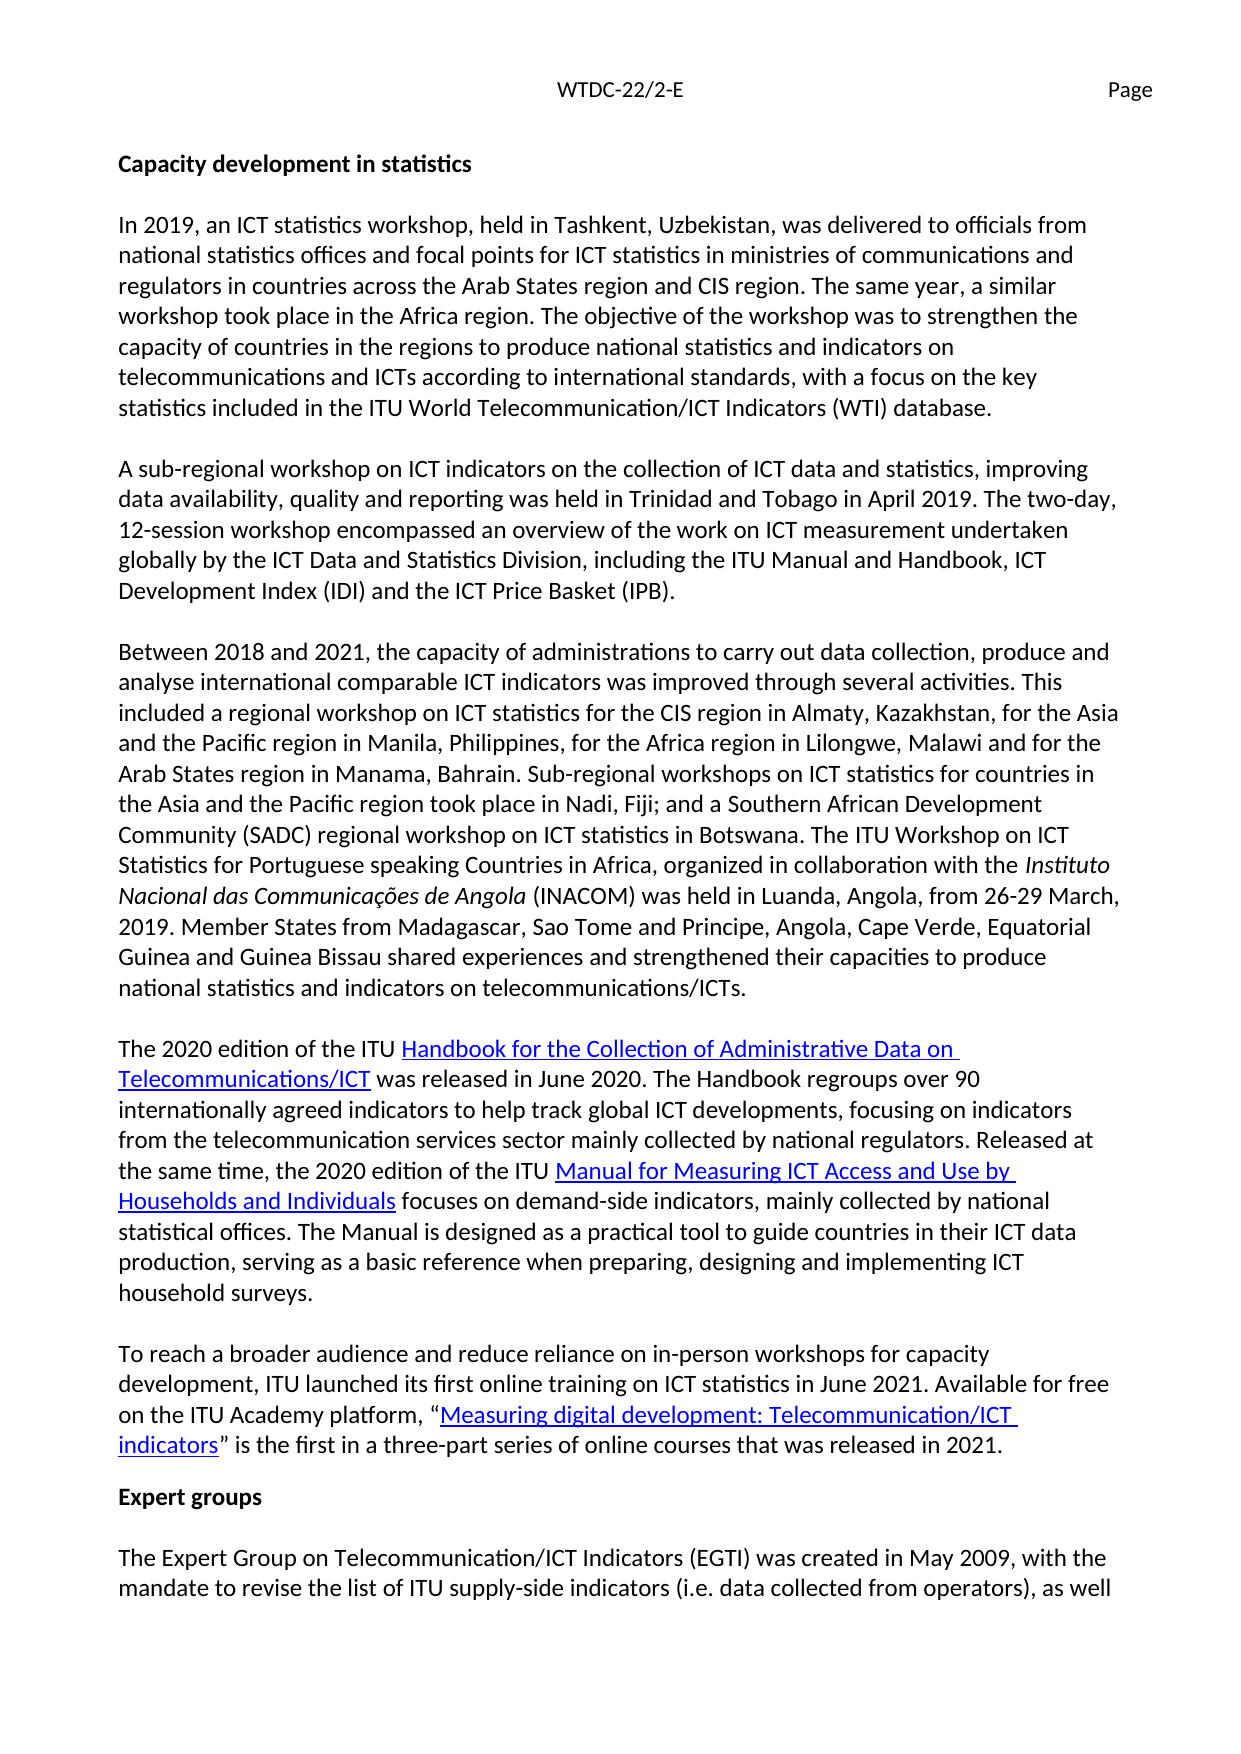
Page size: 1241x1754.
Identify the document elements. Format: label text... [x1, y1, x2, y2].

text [118, 1542, 1122, 1603]
text A sub-regional workshop on ICT indicators on the collection of ICT data and statistics, improving data availability, quality and reporting was held in Trinidad and Tobago in April 2019. The two-day, 12-session workshop encompassed an overview of the work on ICT measurement undertaken globally by the ICT Data and Statistics Division, including the ITU Manual and Handbook, ICT Development Index (IDI) and the ICT Price Basket (IPB). [118, 453, 1122, 606]
text To reach a broader audience and reduce reliance on in-person workshops for capacity development, ITU launched its first online training on ICT statistics in June 2021. Available for free on the ITU Academy platform, “Measuring digital development: Telecommunication/ICT indicators” is the first in a three-part series of online courses that was released in 2021. [118, 1338, 1122, 1460]
text The 2020 edition of the ITU Handbook for the Collection of Administrative Data on Telecommunications/ICT was released in June 2020. The Handbook regroups over 90 internationally agreed indicators to help track global ICT developments, focusing on indicators from the telecommunication services sector mainly collected by national regulators. Released at the same time, the 2020 edition of the ITU Manual for Measuring ICT Access and Use by Households and Individuals focuses on demand-side indicators, mainly collected by national statistical offices. The Manual is designed as a practical tool to guide countries in their ICT data production, serving as a basic reference when preparing, designing and implementing ICT household surveys. [118, 1033, 1122, 1307]
subtitle Expert groups [118, 1481, 1122, 1511]
text Between 2018 and 2021, the capacity of administrations to carry out data collection, produce and analyse international comparable ICT indicators was improved through several activities. This included a regional workshop on ICT statistics for the CIS region in Almaty, Kazakhstan, for the Asia and the Pacific region in Manila, Philippines, for the Africa region in Lilongwe, Malawi and for the Arab States region in Manama, Bahrain. Sub-regional workshops on ICT statistics for countries in the Asia and the Pacific region took place in Nadi, Fiji; and a Southern African Development Community (SADC) regional workshop on ICT statistics in Botswana. The ITU Workshop on ICT Statistics for Portuguese speaking Countries in Africa, organized in collaboration with the Instituto Nacional das Communicações de Angola (INACOM) was held in Luanda, Angola, from 26-29 March, 2019. Member States from Madagascar, Sao Tome and Principe, Angola, Cape Verde, Equatorial Guinea and Guinea Bissau shared experiences and strengthened their capacities to produce national statistics and indicators on telecommunications/ICTs. [118, 636, 1122, 1002]
subtitle Capacity development in statistics [118, 148, 1122, 178]
text In 2019, an ICT statistics workshop, held in Tashkent, Uzbekistan, was delivered to officials from national statistics offices and focal points for ICT statistics in ministries of communications and regulators in countries across the Arab States region and CIS region. The same year, a similar workshop took place in the Africa region. The objective of the workshop was to strengthen the capacity of countries in the regions to produce national statistics and indicators on telecommunications and ICTs according to international standards, with a focus on the key statistics included in the ITU World Telecommunication/ICT Indicators (WTI) database. [118, 209, 1122, 422]
